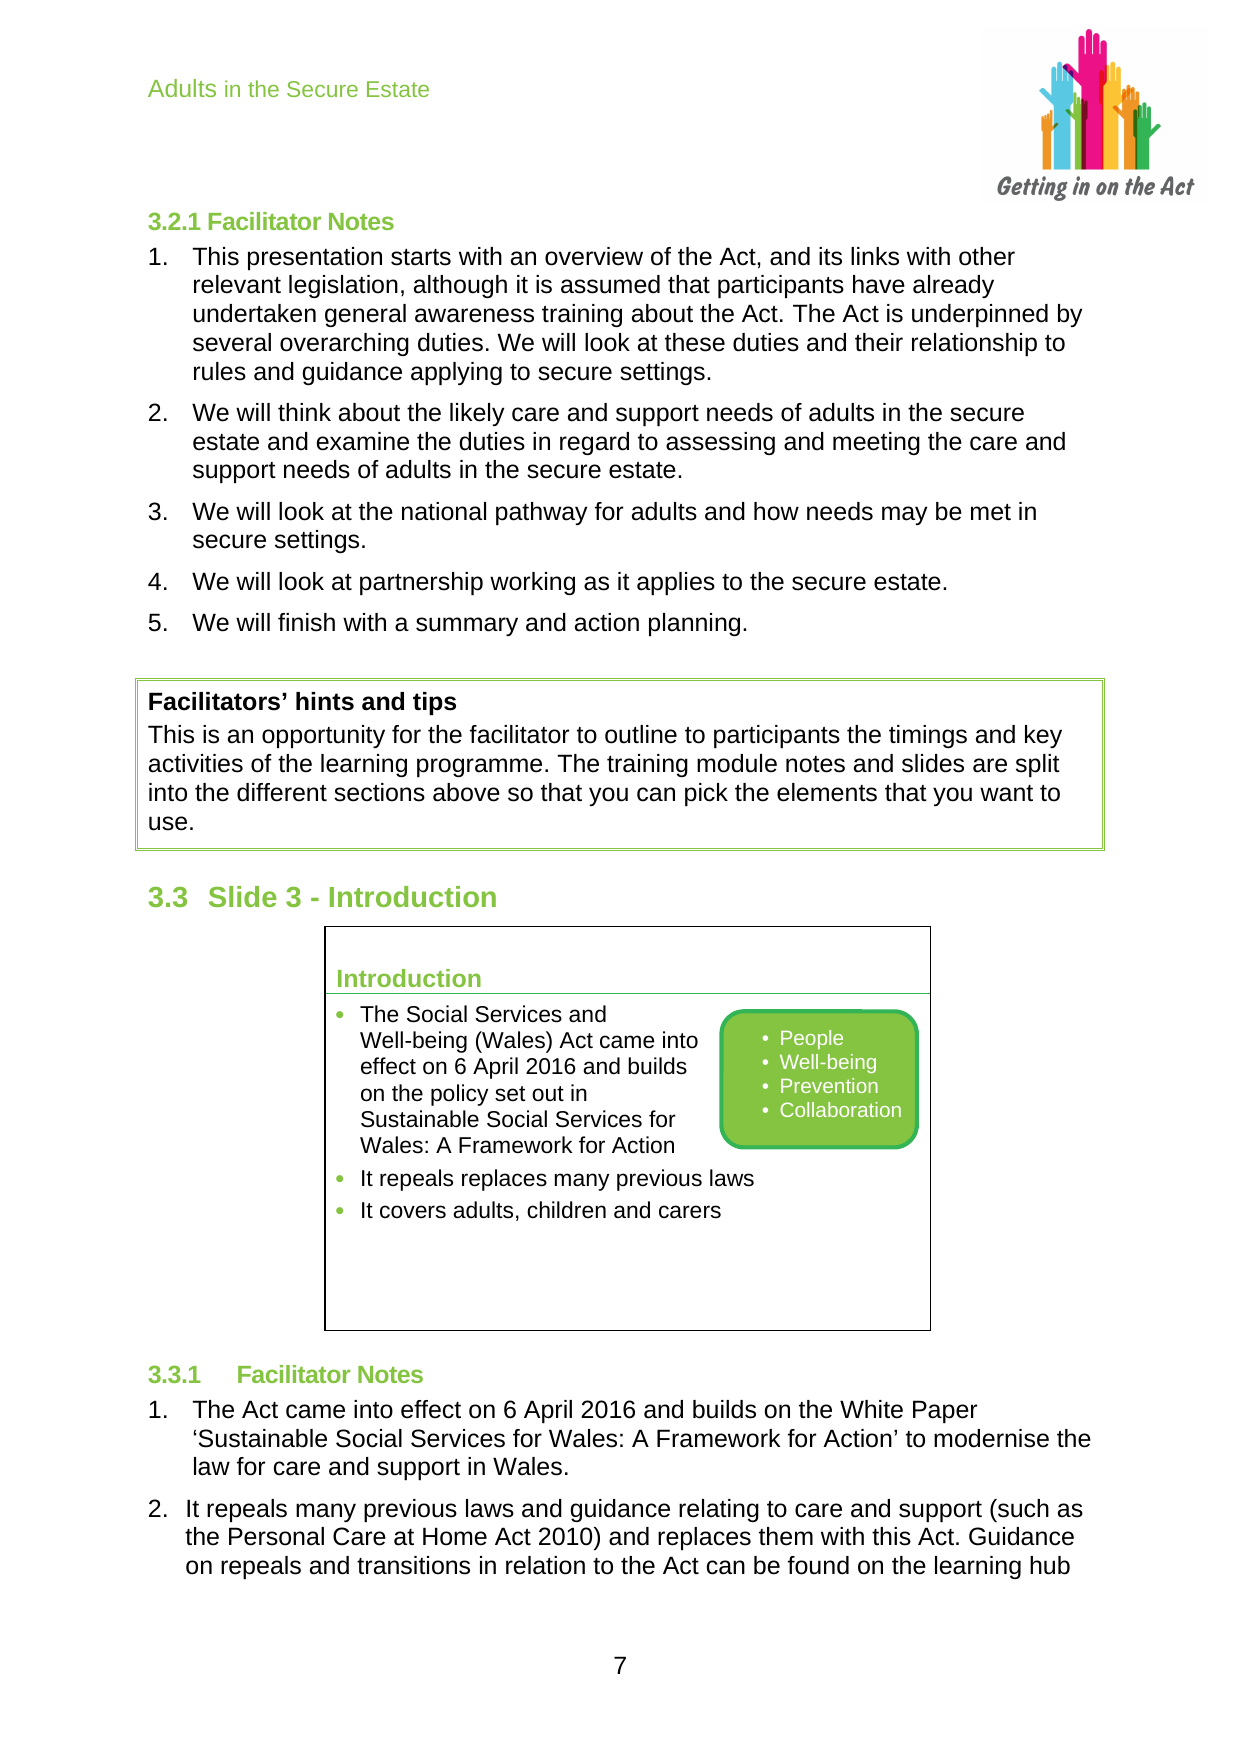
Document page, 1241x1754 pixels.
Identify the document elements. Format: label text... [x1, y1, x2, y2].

subtitle Facilitator Notes [148, 1360, 1092, 1388]
list The Act came into effect on 6 April 2016 and builds on the White Paper ‘Sustainable Social Services for Wales: A Framework for Action’ to modernise the law for care and support in Wales. [148, 1395, 1092, 1481]
list We will look at the national pathway for adults and how needs may be met in secure settings. [148, 497, 1092, 554]
list We will finish with a summary and action planning. [148, 608, 1092, 637]
table_cell The Social Services and Well-being (Wales) Act came into effect on 6 April 2016 and builds on the policy set out in Sustainable Social Services for Wales: A Framework for Action It repeals replaces many previous laws It covers adults, children and carers [326, 994, 930, 1330]
table_header Facilitators’ hints and tips This is an opportunity for the facilitator to outline to participants the timings and key activities of the learning programme. The training module notes and slides are split into the different sections above so that you can pick the elements that you want to use. [138, 681, 1102, 848]
table_header Introduction [326, 927, 930, 993]
picture [980, 27, 1209, 205]
subtitle Slide 3 - Introduction [148, 880, 1092, 913]
list We will think about the likely care and support needs of adults in the secure estate and examine the duties in regard to assessing and meeting the care and support needs of adults in the secure estate. [148, 398, 1092, 484]
subtitle 3.2.1 Facilitator Notes [148, 207, 1092, 236]
list This presentation starts with an overview of the Act, and its links with other relevant legislation, although it is assumed that participants have already undertaken general awareness training about the Act. The Act is underpinned by several overarching duties. We will look at these duties and their relationship to rules and guidance applying to secure settings. [148, 242, 1092, 386]
list We will look at partnership working as it applies to the secure estate. [148, 567, 1092, 596]
